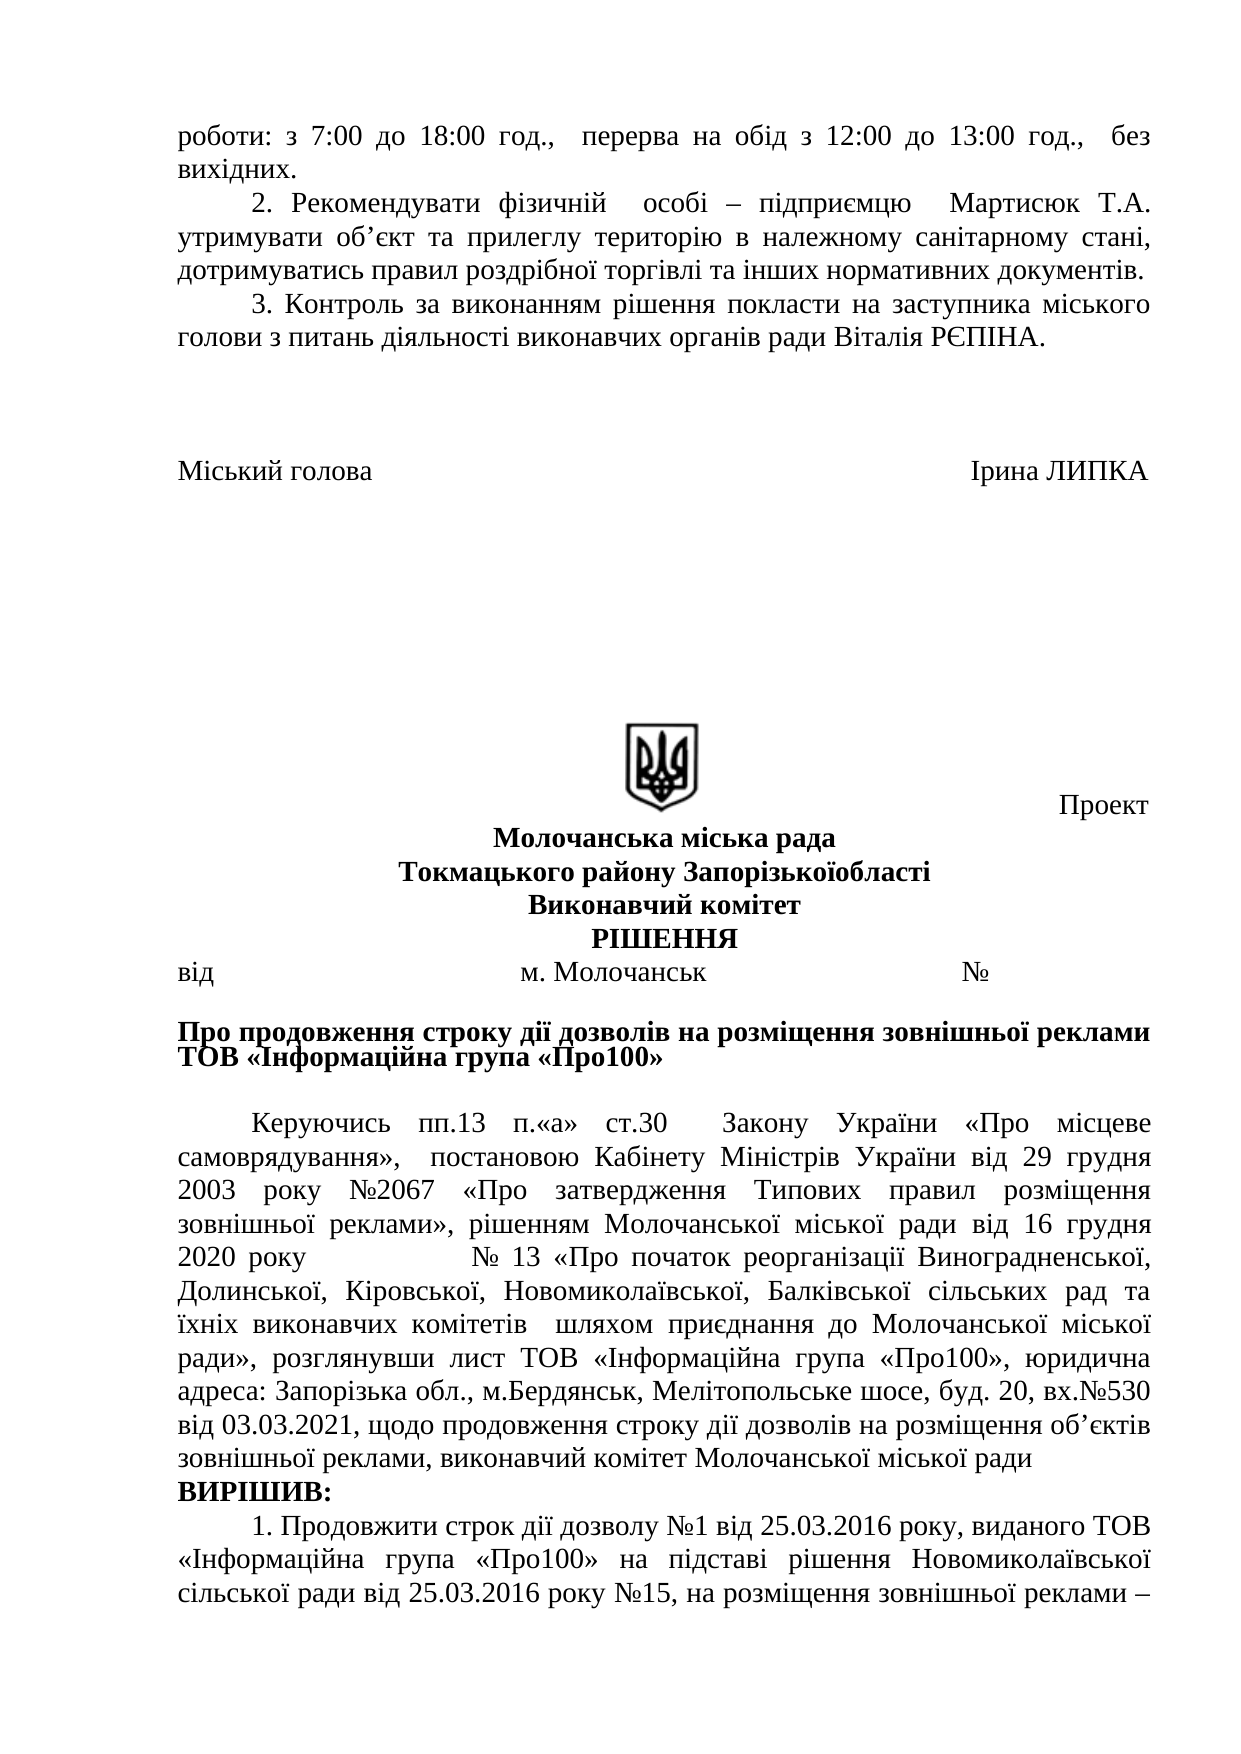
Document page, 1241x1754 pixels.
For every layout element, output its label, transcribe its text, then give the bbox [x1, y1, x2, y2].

text РІШЕННЯ [177, 921, 1152, 954]
text ВИРІШИВ: [177, 1474, 1152, 1508]
text Проект [177, 722, 1152, 820]
picture [625, 721, 702, 814]
text Керуючись пп.13 п.«а» ст.30 Закону України «Про місцеве самоврядування», постановою Кабінету Міністрів України від 29 грудня 2003 року №2067 «Про затвердження Типових правил розміщення зовнішньої реклами», рішенням Молочанської міської ради від 16 грудня 2020 року № 13 «Про початок реорганізації Виноградненської, Долинської, Кіровської, Новомиколаївської, Балківської сільських рад та їхніх виконавчих комітетів шляхом приєднання до Молочанської міської ради», розглянувши лист ТОВ «Інформаційна група «Про100», юридична адреса: Запорізька обл., м.Бердянськ, Мелітопольське шосе, буд. 20, вх.№530 від 03.03.2021, щодо продовження строку дії дозволів на розміщення об’єктів зовнішньої реклами, виконавчий комітет Молочанської міської ради [177, 1105, 1152, 1474]
text від м. Молочанськ № [177, 954, 1152, 988]
text Про продовження строку дії дозволів на розміщення зовнішньої реклами ТОВ «Інформаційна група «Про100» [177, 1022, 1152, 1072]
text Міський голова Ірина ЛИПКА [177, 453, 1152, 487]
text Виконавчий комітет [177, 887, 1152, 921]
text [177, 118, 1152, 185]
text Токмацького району Запорізькоїобласті [177, 854, 1152, 887]
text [177, 1508, 1152, 1608]
text Молочанська міська рада [177, 820, 1152, 854]
text 2. Рекомендувати фізичній особі – підприємцю Мартисюк Т.А. утримувати об’єкт та прилеглу територію в належному санітарному стані, дотримуватись правил роздрібної торгівлі та інших нормативних документів. [177, 185, 1152, 286]
text 3. Контроль за виконанням рішення покласти на заступника міського голови з питань діяльності виконавчих органів ради Віталія РЄПІНА. [177, 286, 1152, 353]
